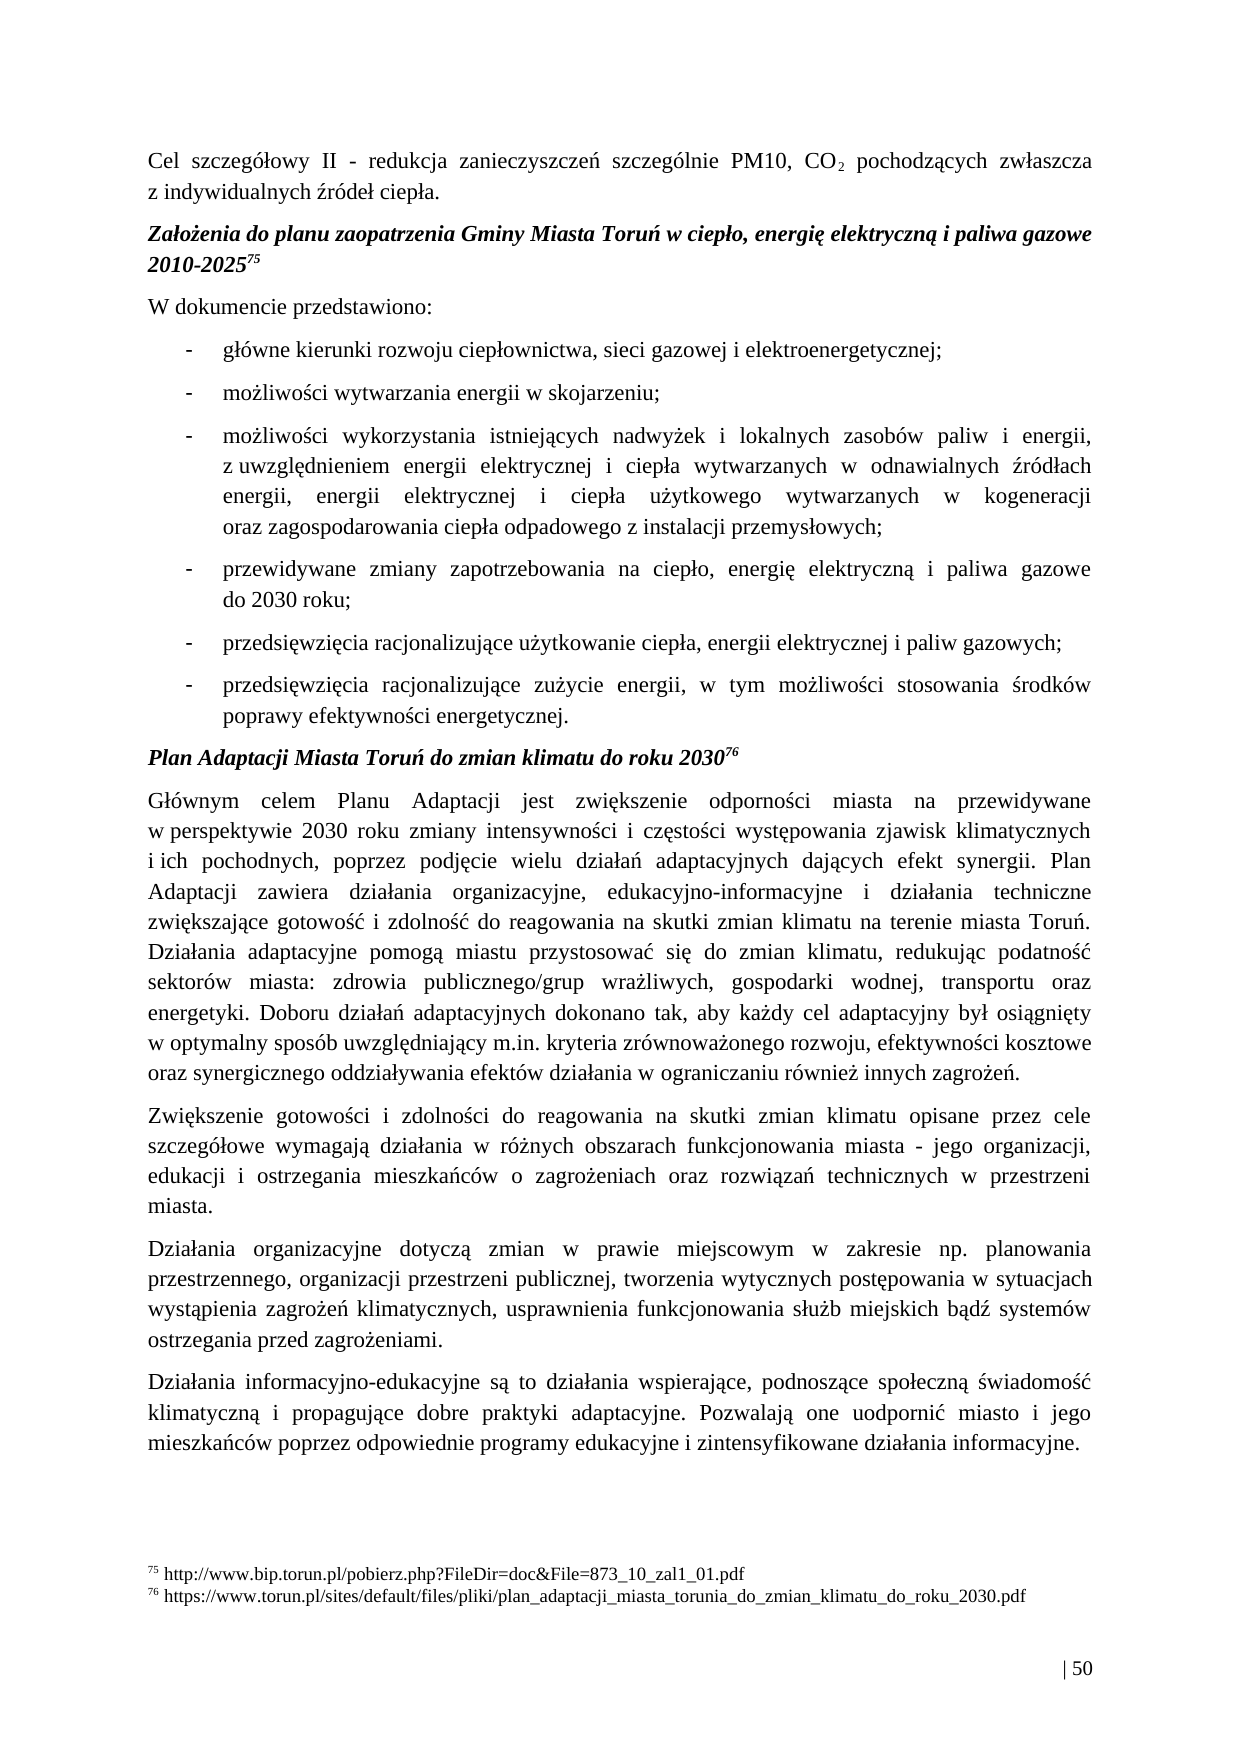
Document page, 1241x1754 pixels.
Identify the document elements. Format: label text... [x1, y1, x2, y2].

list główne kierunki rozwoju ciepłownictwa, sieci gazowej i elektroenergetycznej; [185, 336, 1093, 363]
text Cel szczegółowy II - redukcja zanieczyszczeń szczególnie PM10, CO2 pochodzących zwłaszcza z indywidualnych źródeł ciepła. [148, 148, 1093, 204]
list przewidywane zmiany zapotrzebowania na ciepło, energię elektryczną i paliwa gazowe do 2030 roku; [185, 555, 1093, 612]
text Plan Adaptacji Miasta Toruń do zmian klimatu do roku 2030 [148, 744, 1093, 771]
text Działania organizacyjne dotyczą zmian w prawie miejscowym w zakresie np. planowania przestrzennego, organizacji przestrzeni publicznej, tworzenia wytycznych postępowania w sytuacjach wystąpienia zagrożeń klimatycznych, usprawnienia funkcjonowania służb miejskich bądź systemów ostrzegania przed zagrożeniami. [148, 1235, 1093, 1352]
list przedsięwzięcia racjonalizujące zużycie energii, w tym możliwości stosowania środków poprawy efektywności energetycznej. [185, 671, 1093, 728]
list przedsięwzięcia racjonalizujące użytkowanie ciepła, energii elektrycznej i paliw gazowych; [185, 628, 1093, 655]
text Głównym celem Planu Adaptacji jest zwiększenie odporności miasta na przewidywane w perspektywie 2030 roku zmiany intensywności i częstości występowania zjawisk klimatycznych i ich pochodnych, poprzez podjęcie wielu działań adaptacyjnych dających efekt synergii. Plan Adaptacji zawiera działania organizacyjne, edukacyjno-informacyjne i działania techniczne zwiększające gotowość i zdolność do reagowania na skutki zmian klimatu na terenie miasta Toruń. Działania adaptacyjne pomogą miastu przystosować się do zmian klimatu, redukując podatność sektorów miasta: zdrowia publicznego/grup wrażliwych, gospodarki wodnej, transportu oraz energetyki. Doboru działań adaptacyjnych dokonano tak, aby każdy cel adaptacyjny był osiągnięty w optymalny sposób uwzględniający m.in. kryteria zrównoważonego rozwoju, efektywności kosztowe oraz synergicznego oddziaływania efektów działania w ograniczaniu również innych zagrożeń. [148, 787, 1093, 1085]
text W dokumencie przedstawiono: [148, 293, 1093, 320]
text Działania informacyjno-edukacyjne są to działania wspierające, podnoszące społeczną świadomość klimatyczną i propagujące dobre praktyki adaptacyjne. Pozwalają one uodpornić miasto i jego mieszkańców poprzez odpowiednie programy edukacyjne i zintensyfikowane działania informacyjne. [148, 1368, 1093, 1455]
text Założenia do planu zaopatrzenia Gminy Miasta Toruń w ciepło, energię elektryczną i paliwa gazowe 2010-2025 [148, 221, 1093, 277]
text Zwiększenie gotowości i zdolności do reagowania na skutki zmian klimatu opisane przez cele szczegółowe wymagają działania w różnych obszarach funkcjonowania miasta - jego organizacji, edukacji i ostrzegania mieszkańców o zagrożeniach oraz rozwiązań technicznych w przestrzeni miasta. [148, 1102, 1093, 1219]
list możliwości wytwarzania energii w skojarzeniu; [185, 379, 1093, 406]
list możliwości wykorzystania istniejących nadwyżek i lokalnych zasobów paliw i energii, z uwzględnieniem energii elektrycznej i ciepła wytwarzanych w odnawialnych źródłach energii, energii elektrycznej i ciepła użytkowego wytwarzanych w kogeneracji oraz zagospodarowania ciepła odpadowego z instalacji przemysłowych; [185, 422, 1093, 539]
